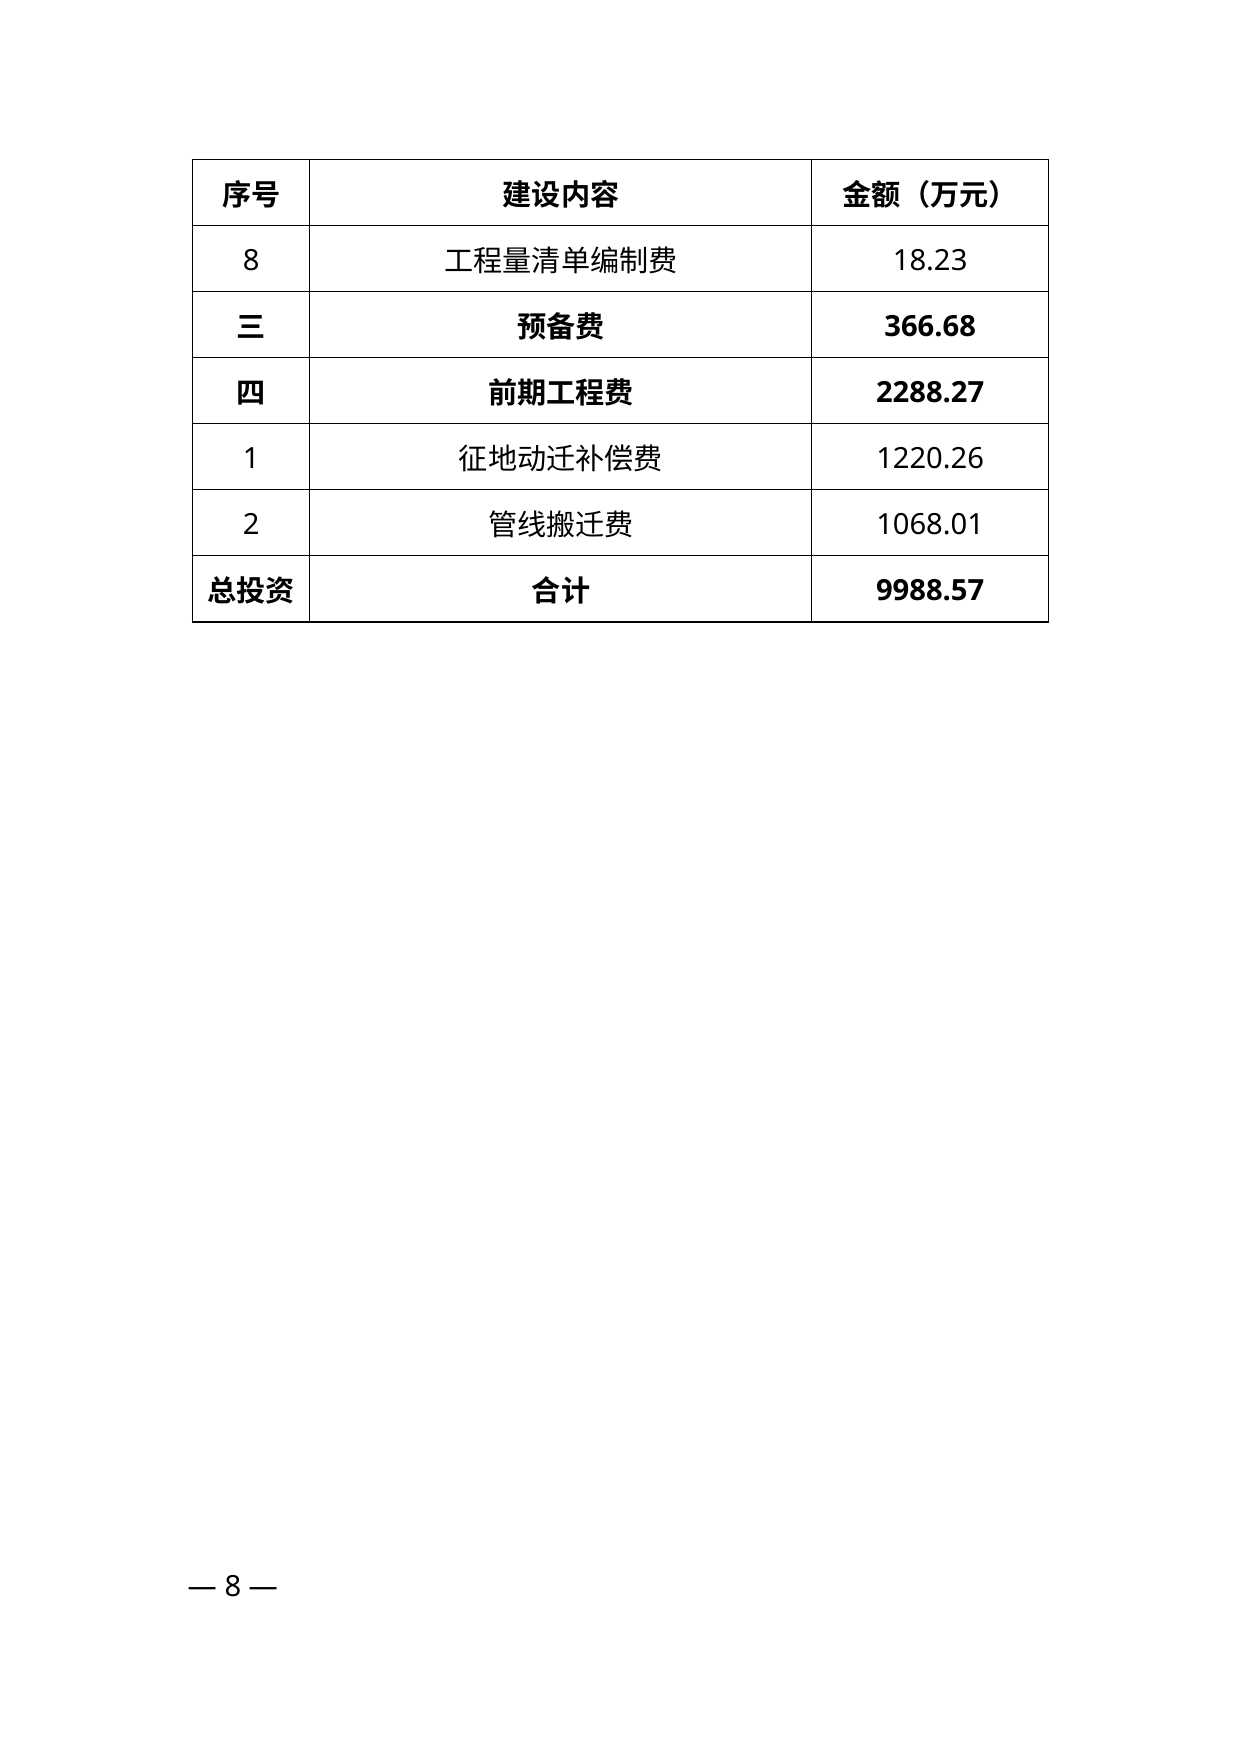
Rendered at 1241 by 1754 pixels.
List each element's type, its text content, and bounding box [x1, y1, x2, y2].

table_cell 征地动迁补偿费 [310, 424, 811, 489]
table_header 建设内容 [310, 160, 811, 225]
table_cell 工程量清单编制费 [310, 226, 811, 291]
table_cell 前期工程费 [310, 358, 811, 423]
table_cell 合计 [310, 556, 811, 621]
table_cell 9988.57 [812, 556, 1048, 621]
table_cell 总投资 [193, 556, 309, 621]
table_header 金额（万元） [812, 160, 1048, 225]
table_cell 1220.26 [812, 424, 1048, 489]
table_cell 四 [193, 358, 309, 423]
table_cell 预备费 [310, 292, 811, 357]
table_cell 1 [193, 424, 309, 489]
table_cell 2288.27 [812, 358, 1048, 423]
table_cell 三 [193, 292, 309, 357]
table_header 序号 [193, 160, 309, 225]
table_cell 366.68 [812, 292, 1048, 357]
table_cell 1068.01 [812, 490, 1048, 555]
table_cell 2 [193, 490, 309, 555]
table_cell 管线搬迁费 [310, 490, 811, 555]
table_cell 8 [193, 226, 309, 291]
table_cell 18.23 [812, 226, 1048, 291]
